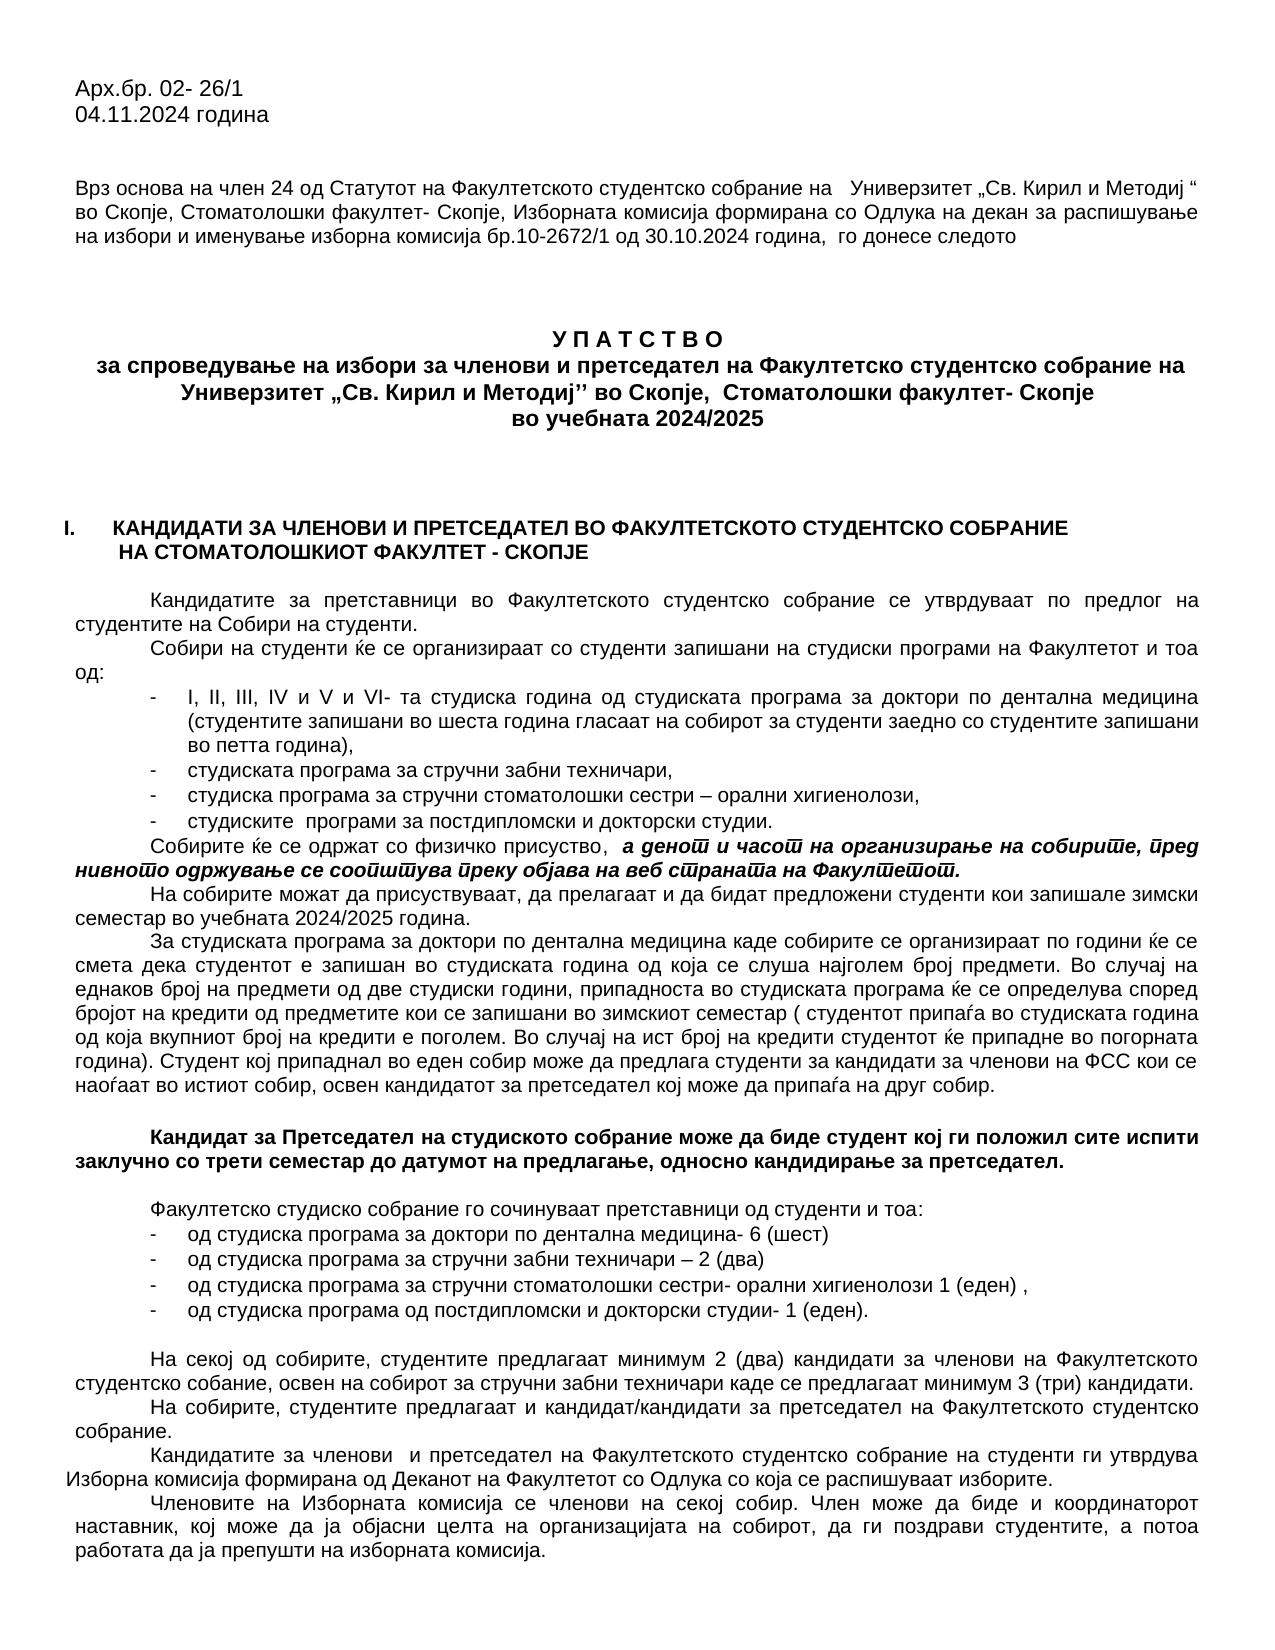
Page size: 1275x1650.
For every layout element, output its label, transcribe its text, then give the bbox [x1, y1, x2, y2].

text На собирите, студентите предлагаат и кандидат/кандидати за претседател на Факултетското студентско собрание. [75, 1394, 1200, 1442]
list од студиска програма за доктори по дентална медицина- 6 (шест) [150, 1221, 1200, 1246]
text 04.11.2024 година [75, 101, 1200, 128]
text Кандидатите за членови и претседател на Факултетското студентско собрание на студенти ги утврдува Изборна комисија формирана од Деканот на Факултетот со Одлука со која се распишуваат изборите. [66, 1442, 1200, 1490]
text Факултетско студиско собрание го сочинуваат претставници од студенти и тоа: [75, 1197, 1200, 1221]
text Кандидатите за претставници во Факултетското студентско собрание се утврдуваат по предлог на студентите на Собири на студенти. [75, 588, 1200, 636]
text На собирите можат да присуствуваат, да прелагаат и да бидат предложени студенти кои запишале зимски семестар во учебната 2024/2025 година. [75, 881, 1200, 929]
list I, II, III, IV и V и VI- та студиска година од студиската програма за доктори по дентална медицина (студентите запишани во шеста година гласаат на собирот за студенти заедно со студентите запишани во петта година), [150, 684, 1200, 757]
list од студиска програма за стручни забни техничари – 2 (два) [150, 1246, 1200, 1272]
text На секој од собирите, студентите предлагаат минимум 2 (два) кандидати за членови на Факултетското студентско собание, освен на собирот за стручни забни техничари каде се предлагаат минимум 3 (три) кандидати. [75, 1347, 1200, 1394]
list студиските програми за постдипломски и докторски студии. [150, 808, 1200, 833]
list КАНДИДАТИ ЗА ЧЛЕНОВИ И ПРЕТСЕДАТЕЛ ВО ФАКУЛТЕТСКОТО СТУДЕНТСКО СОБРАНИЕ [75, 516, 1200, 540]
text У П А Т С Т В О [75, 326, 1200, 352]
text Членовите на Изборната комисија се членови на секој собир. Член може да биде и координаторот наставник, кој може да ја објасни целта на организацијата на собирот, да ги поздрави студентите, а потоа работата да ја препушти на изборната комисија. [75, 1490, 1200, 1562]
text Собирите ќе се одржат со физичко присуство, а денот и часот на организирање на собирите, пред нивното одржување се соопштува преку објава на веб страната на Факултетот. [75, 833, 1200, 881]
text Собири на студенти ќе се организираат со студенти запишани на студиски програми на Факултетот и тоа од: [75, 636, 1200, 684]
text Врз основа на член 24 од Статутот на Факултетското студентско собрание на Универзитет „Св. Кирил и Методиј “ во Скопје, Стоматолошки факултет- Скопје, Изборната комисија формирана со Одлука на декан за распишување на избори и именување изборна комисија бр.10-2672/1 од 30.10.2024 година, го донесе следото [75, 176, 1200, 247]
text Арх.бр. 02- 26/1 [75, 75, 1200, 101]
text за спроведување на избори за членови и претседател на Факултетско студентско собрание на Универзитет „Св. Кирил и Методиј’’ во Скопје, Стоматолошки факултет- Скопје [75, 352, 1200, 405]
text во учебната 2024/2025 [75, 405, 1200, 431]
list НА СТОМАТОЛОШКИОТ ФАКУЛТЕТ - СКОПЈЕ [112, 540, 1200, 564]
list од студиска програма за стручни стоматолошки сестри- орални хигиенолози 1 (еден) , [150, 1272, 1200, 1297]
text За студиската програма за доктори по дентална медицина каде собирите се организираат по години ќе се смета дека студентот е запишан во студиската година од која се слуша најголем број предмети. Во случај на еднаков број на предмети од две студиски години, припадноста во студиската програма ќе се определува според бројот на кредити од предметите кои се запишани во зимскиот семестар ( студентот припаѓа во студиската година од која вкупниот број на кредити е поголем. Во случај на ист број на кредити студентот ќе припадне во погорната година). Студент кој припаднал во еден собир може да предлага студенти за кандидати за членови на ФСС кои се наоѓаат во истиот собир, освен кандидатот за претседател кој може да припаѓа на друг собир. [75, 929, 1200, 1097]
list студиската програма за стручни забни техничари, [150, 757, 1200, 783]
list студиска програма за стручни стоматолошки сестри – орални хигиенолози, [150, 783, 1200, 808]
list од студиска програма од постдипломски и докторски студии- 1 (еден). [150, 1297, 1200, 1323]
text Кандидат за Претседател на студиското собрание може да биде студент кој ги положил сите испити заклучно со трети семестар до датумот на предлагање, односно кандидирање за претседател. [75, 1125, 1200, 1173]
